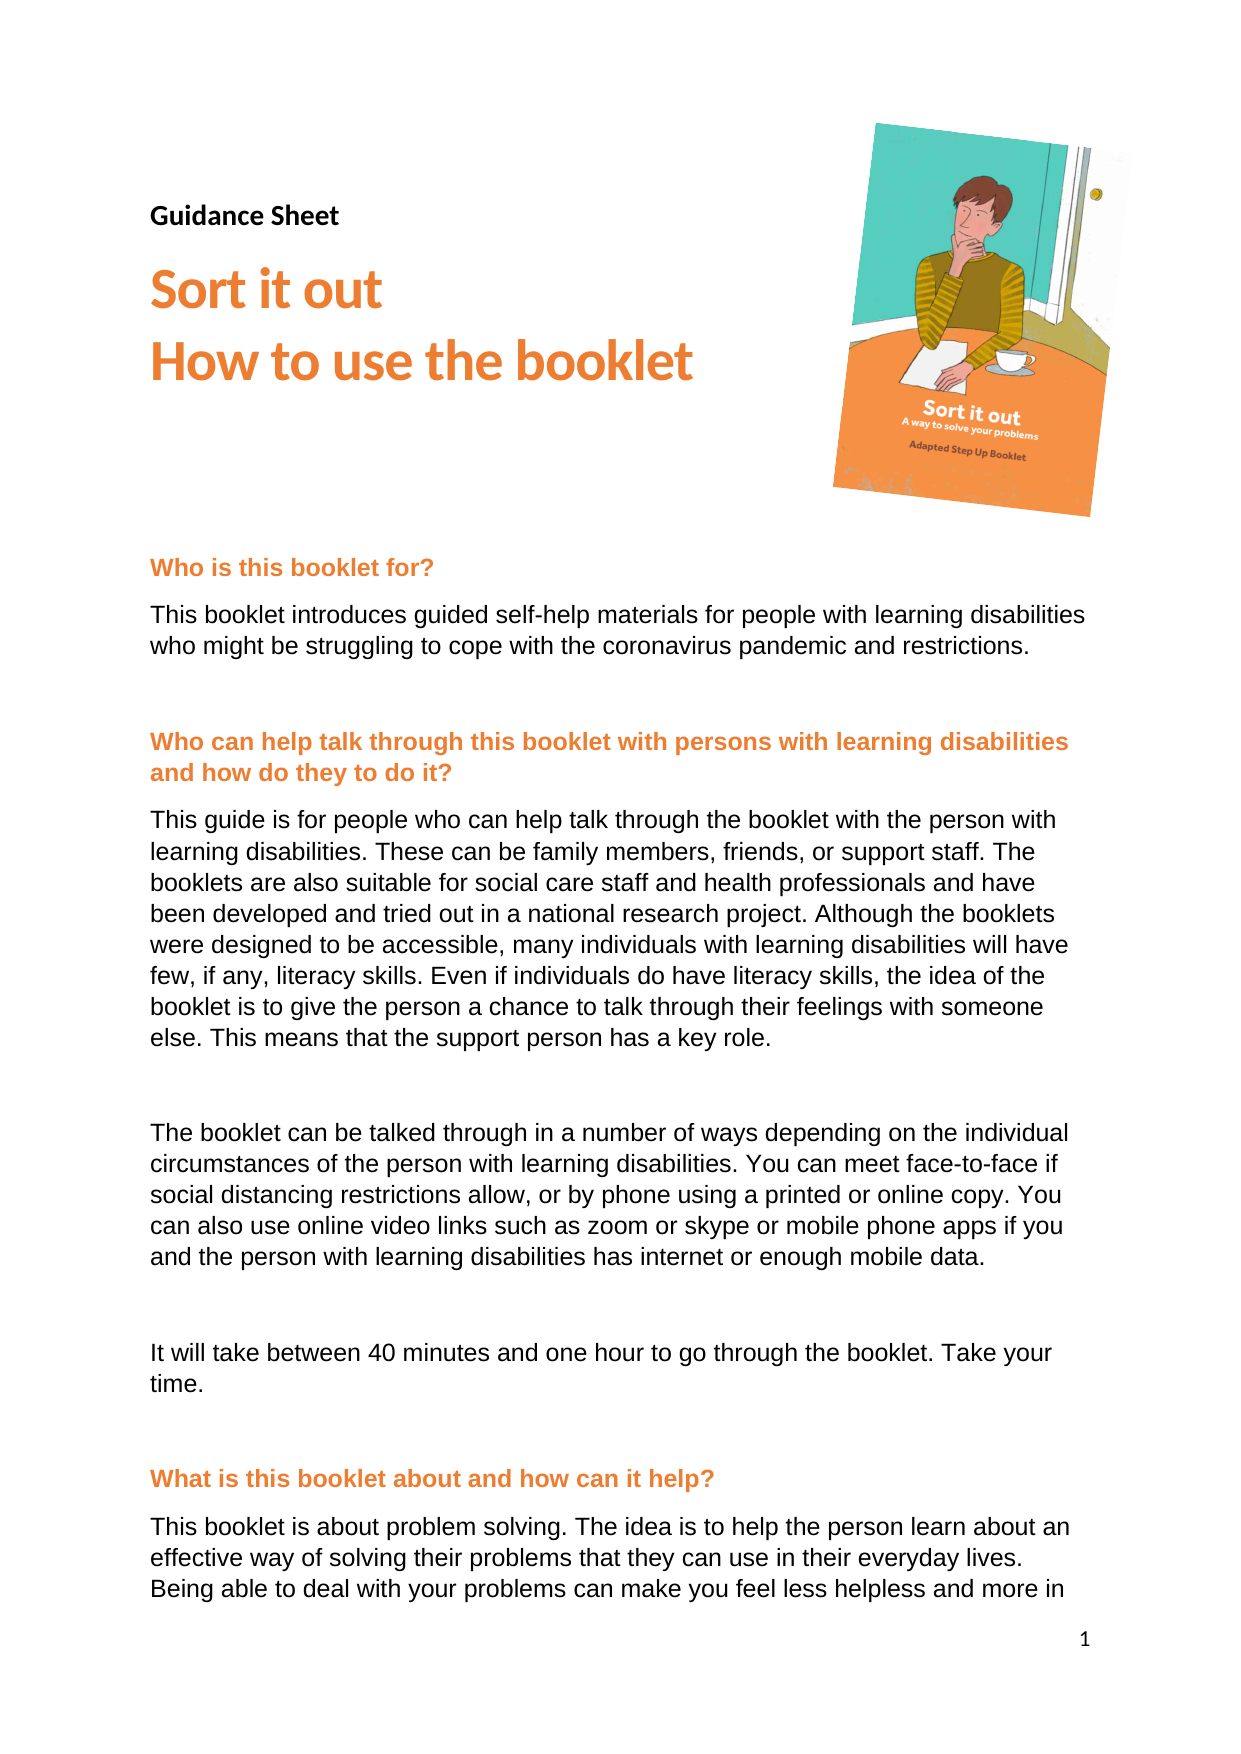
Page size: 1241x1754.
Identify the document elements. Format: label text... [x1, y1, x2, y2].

text What is this booklet about and how can it help? [150, 1464, 1090, 1493]
text The booklet can be talked through in a number of ways depending on the individual circumstances of the person with learning disabilities. You can meet face-to-face if social distancing restrictions allow, or by phone using a printed or online copy. You can also use online video links such as zoom or skype or mobile phone apps if you and the person with learning disabilities has internet or enough mobile data. [150, 1118, 1090, 1271]
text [150, 1512, 1090, 1603]
text It will take between 40 minutes and one hour to go through the booklet. Take your time. [150, 1338, 1090, 1398]
text Who can help talk through this booklet with persons with learning disabilities and how do they to do it? [150, 727, 1090, 787]
title How to use the booklet [150, 323, 1090, 394]
title Sort it out [150, 252, 1090, 323]
text Guidance Sheet [150, 197, 1090, 232]
text This guide is for people who can help talk through the booklet with the person with learning disabilities. These can be family members, friends, or support staff. The booklets are also suitable for social care staff and health professionals and have been developed and tried out in a national research project. Although the booklets were designed to be accessible, many individuals with learning disabilities will have few, if any, literacy skills. Even if individuals do have literacy skills, the idea of the booklet is to give the person a chance to talk through their feelings with someone else. This means that the support person has a key role. [150, 806, 1090, 1052]
text This booklet introduces guided self-help materials for people with learning disabilities who might be struggling to cope with the coronavirus pandemic and restrictions. [150, 600, 1090, 660]
text Who is this booklet for? [150, 553, 1090, 581]
